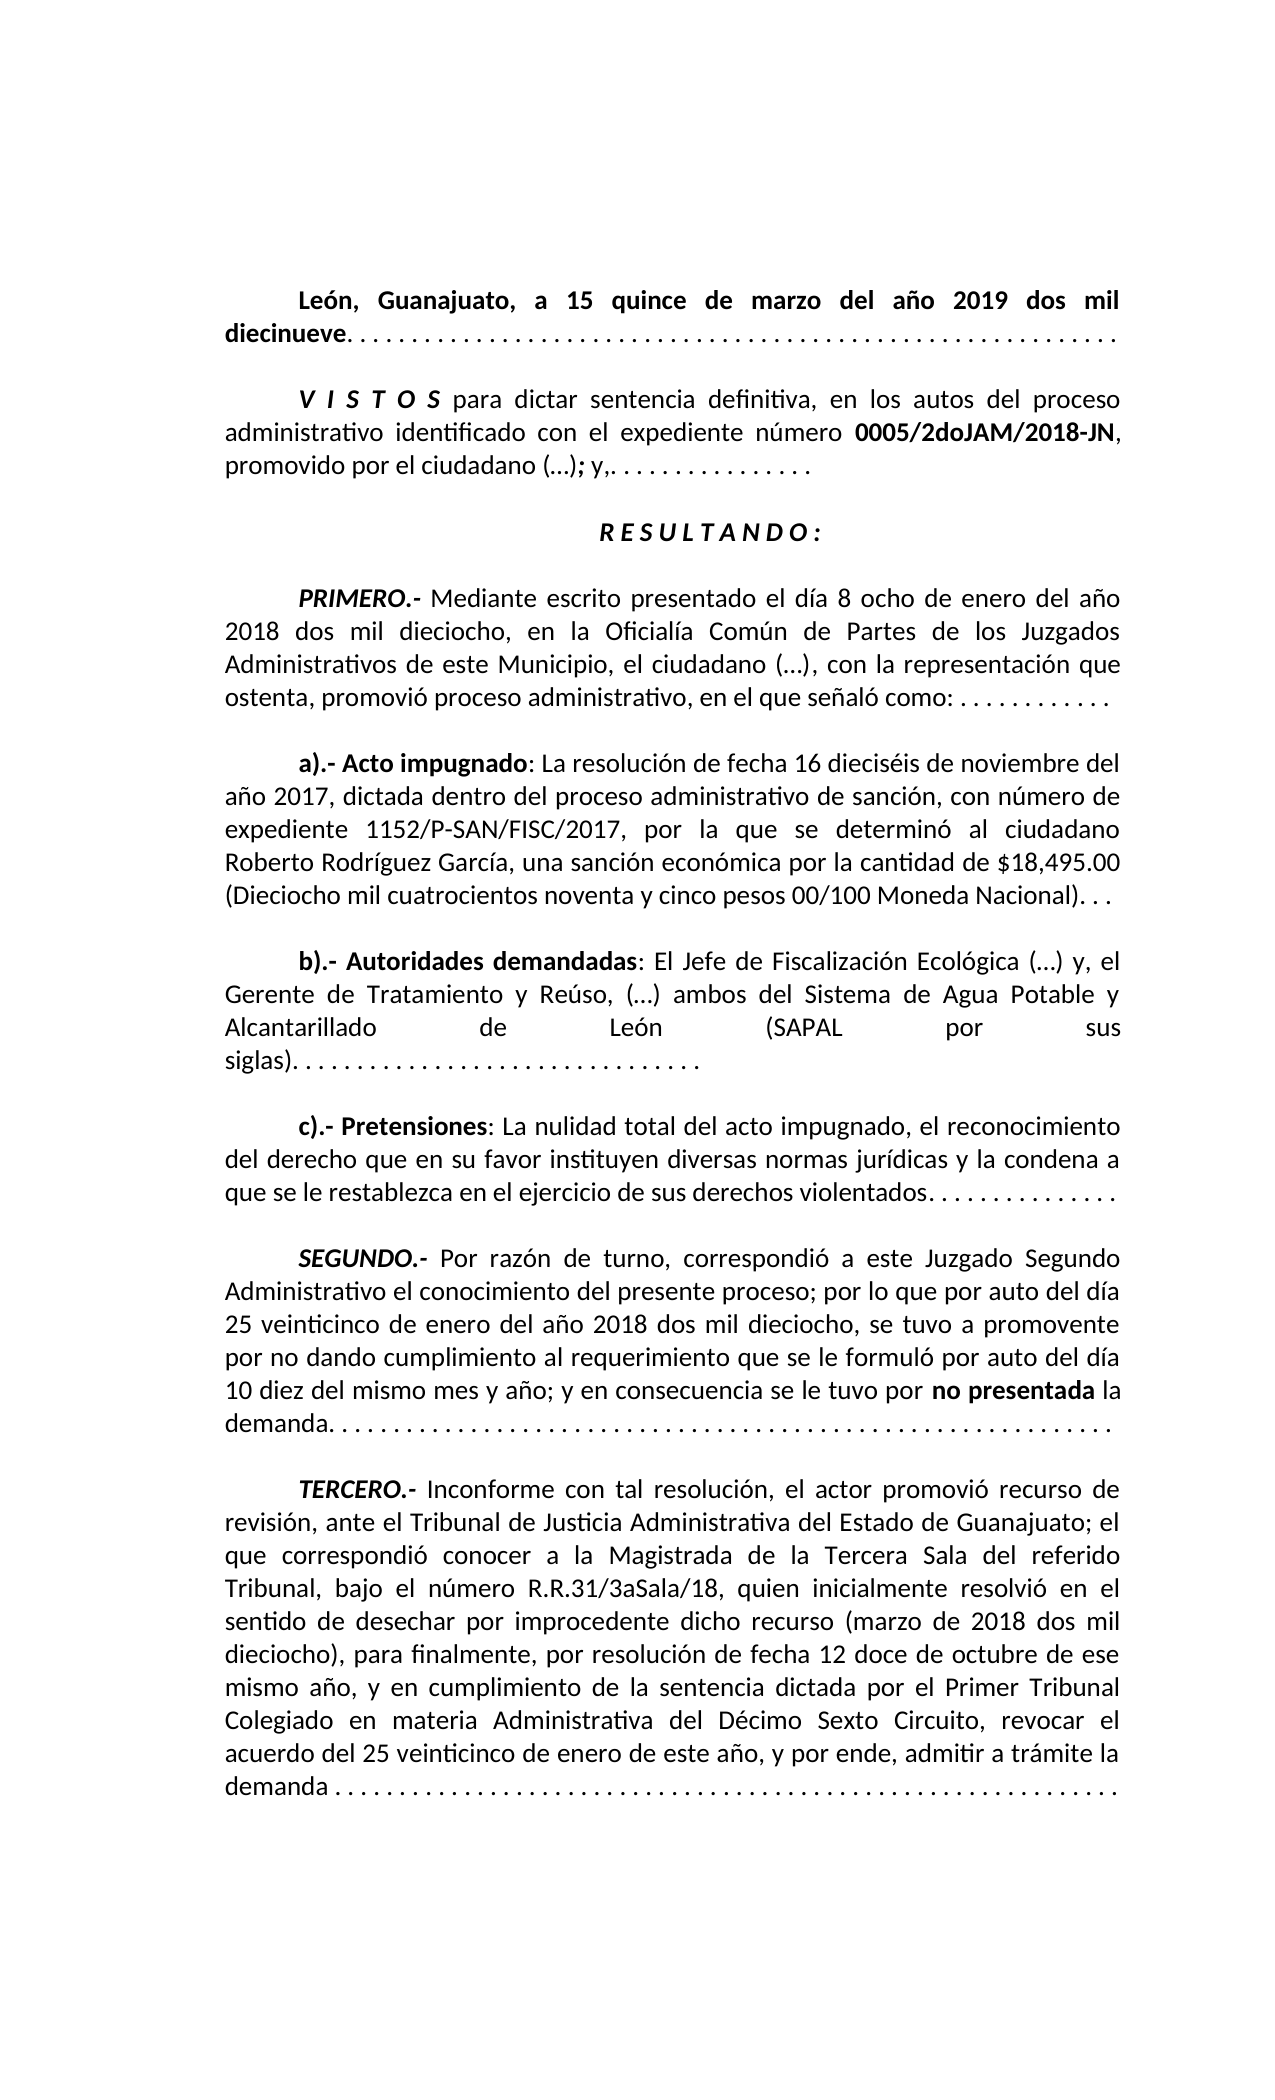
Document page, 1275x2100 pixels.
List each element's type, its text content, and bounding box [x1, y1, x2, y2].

text a).- Acto impugnado: La resolución de fecha 16 dieciséis de noviembre del año 2017, dictada dentro del proceso administrativo de sanción, con número de expediente 1152/P-SAN/FISC/2017, por la que se determinó al ciudadano Roberto Rodríguez García, una sanción económica por la cantidad de $18,495.00 (Dieciocho mil cuatrocientos noventa y cinco pesos 00/100 Moneda Nacional). . . [224, 746, 1121, 911]
text León, Guanajuato, a 15 quince de marzo del año 2019 dos mil diecinueve. . . . . . . . . . . . . . . . . . . . . . . . . . . . . . . . . . . . . . . . . . . . . . . . . . . . . . . . . . . . [224, 283, 1121, 349]
text V I S T O S para dictar sentencia definitiva, en los autos del proceso administrativo identificado con el expediente número 0005/2doJAM/2018-JN, promovido por el ciudadano (…); y,. . . . . . . . . . . . . . . . [224, 383, 1121, 482]
text PRIMERO.- Mediante escrito presentado el día 8 ocho de enero del año 2018 dos mil dieciocho, en la Oficialía Común de Partes de los Juzgados Administrativos de este Municipio, el ciudadano (…), con la representación que ostenta, promovió proceso administrativo, en el que señaló como: . . . . . . . . . . . . [224, 581, 1121, 713]
text TERCERO.- Inconforme con tal resolución, el actor promovió recurso de revisión, ante el Tribunal de Justicia Administrativa del Estado de Guanajuato; el que correspondió conocer a la Magistrada de la Tercera Sala del referido Tribunal, bajo el número R.R.31/3aSala/18, quien inicialmente resolvió en el sentido de desechar por improcedente dicho recurso (marzo de 2018 dos mil dieciocho), para finalmente, por resolución de fecha 12 doce de octubre de ese mismo año, y en cumplimiento de la sentencia dictada por el Primer Tribunal Colegiado en materia Administrativa del Décimo Sexto Circuito, revocar el acuerdo del 25 veinticinco de enero de este año, y por ende, admitir a trámite la demanda . . . . . . . . . . . . . . . . . . . . . . . . . . . . . . . . . . . . . . . . . . . . . . . . . . . . . . . . . . . . . [224, 1472, 1121, 1802]
text R E S U L T A N D O : [224, 515, 1121, 548]
text SEGUNDO.- Por razón de turno, correspondió a este Juzgado Segundo Administrativo el conocimiento del presente proceso; por lo que por auto del día 25 veinticinco de enero del año 2018 dos mil dieciocho, se tuvo a promovente por no dando cumplimiento al requerimiento que se le formuló por auto del día 10 diez del mismo mes y año; y en consecuencia se le tuvo por no presentada la demanda. . . . . . . . . . . . . . . . . . . . . . . . . . . . . . . . . . . . . . . . . . . . . . . . . . . . . . . . . . . . . [224, 1241, 1121, 1439]
text b).- Autoridades demandadas: El Jefe de Fiscalización Ecológica (…) y, el Gerente de Tratamiento y Reúso, (…) ambos del Sistema de Agua Potable y Alcantarillado de León (SAPAL por sus siglas). . . . . . . . . . . . . . . . . . . . . . . . . . . . . . . . [224, 944, 1121, 1076]
text c).- Pretensiones: La nulidad total del acto impugnado, el reconocimiento del derecho que en su favor instituyen diversas normas jurídicas y la condena a que se le restablezca en el ejercicio de sus derechos violentados. . . . . . . . . . . . . . . [224, 1109, 1121, 1208]
